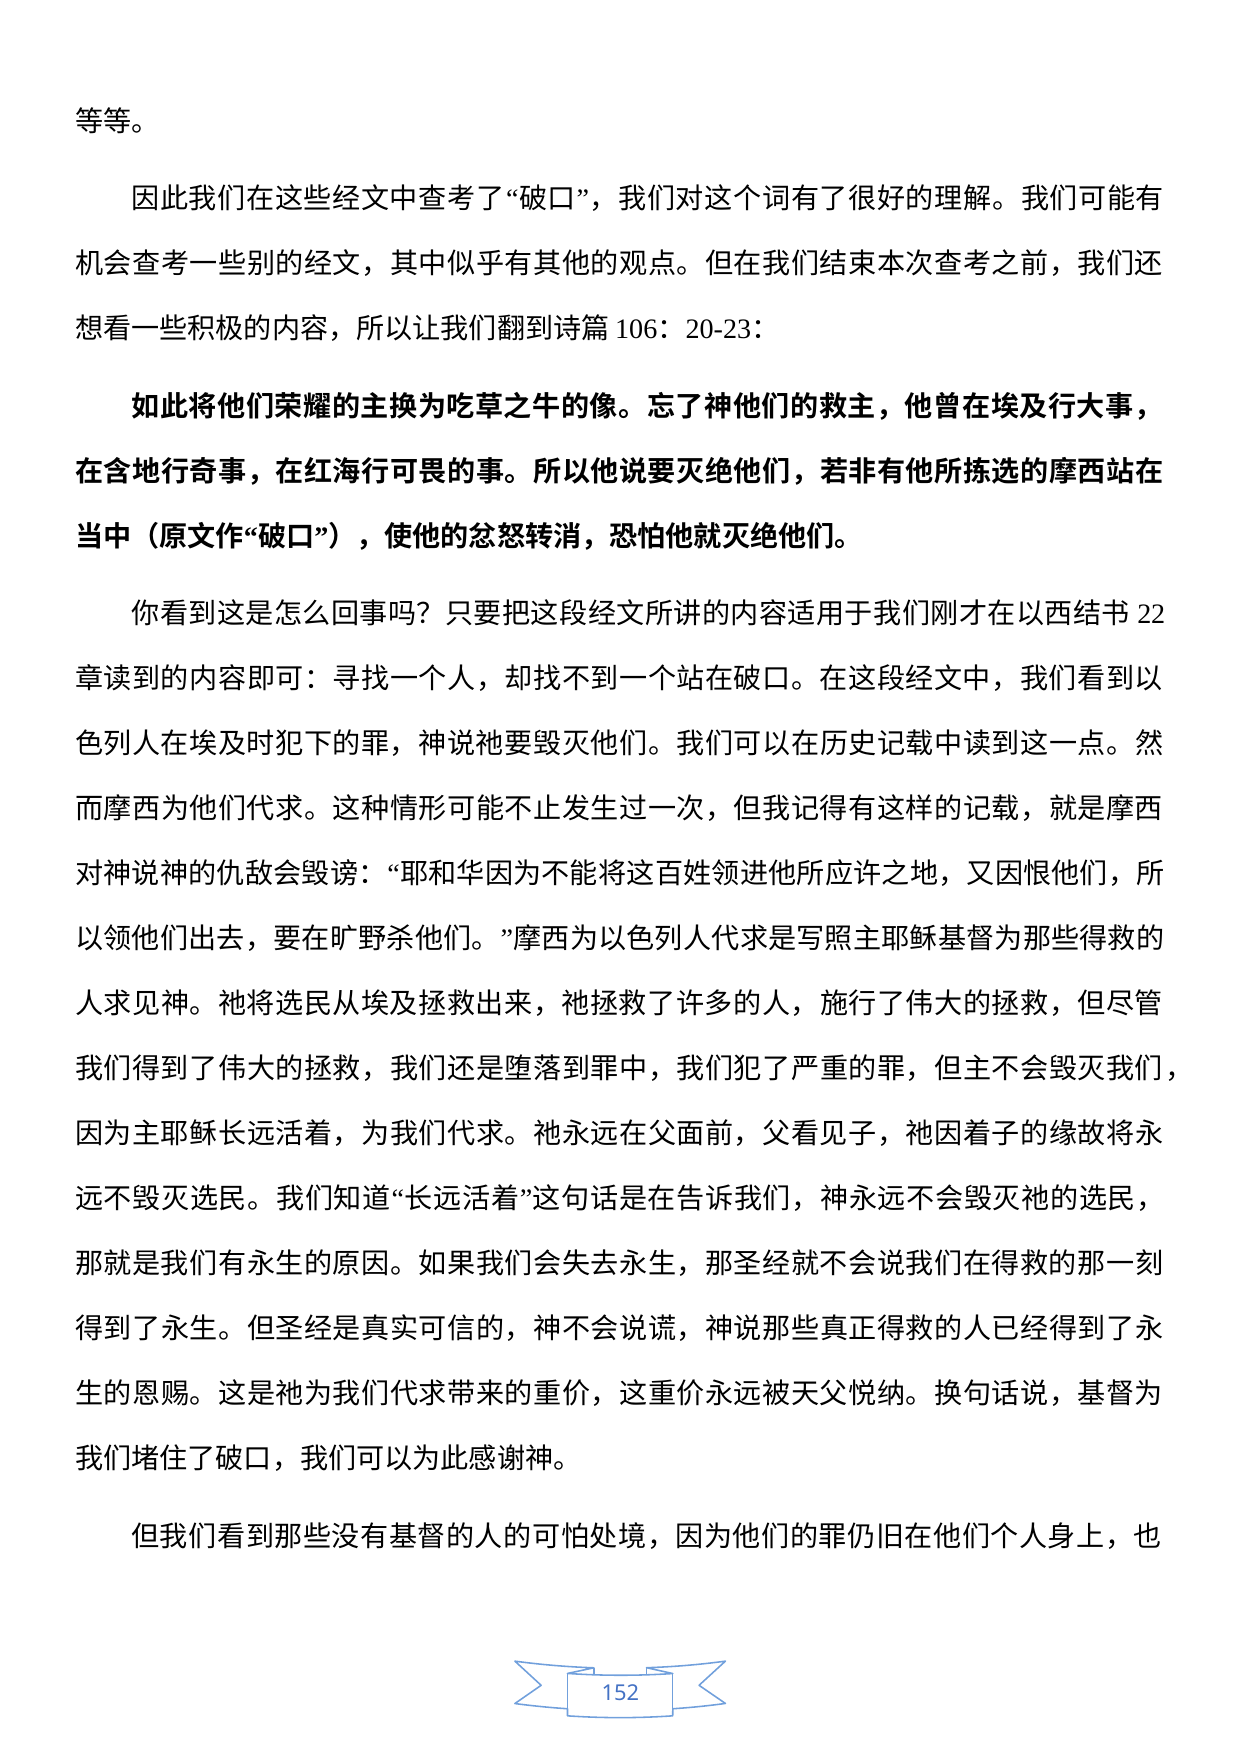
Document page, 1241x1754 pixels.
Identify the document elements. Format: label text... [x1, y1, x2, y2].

text 你看到这是怎么回事吗？只要把这段经文所讲的内容适用于我们刚才在以西结书22章读到的内容即可：寻找一个人，却找不到一个站在破口。在这段经文中，我们看到以色列人在埃及时犯下的罪，神说祂要毁灭他们。我们可以在历史记载中读到这一点。然而摩西为他们代求。这种情形可能不止发生过一次，但我记得有这样的记载，就是摩西对神说神的仇敌会毁谤：“耶和华因为不能将这百姓领进他所应许之地，又因恨他们，所以领他们出去，要在旷野杀他们。”摩西为以色列人代求是写照主耶稣基督为那些得救的人求见神。祂将选民从埃及拯救出来，祂拯救了许多的人，施行了伟大的拯救，但尽管我们得到了伟大的拯救，我们还是堕落到罪中，我们犯了严重的罪，但主不会毁灭我们，因为主耶稣长远活着，为我们代求。祂永远在父面前，父看见子，祂因着子的缘故将永远不毁灭选民。我们知道“长远活着”这句话是在告诉我们，神永远不会毁灭祂的选民，那就是我们有永生的原因。如果我们会失去永生，那圣经就不会说我们在得救的那一刻得到了永生。但圣经是真实可信的，神不会说谎，神说那些真正得救的人已经得到了永生的恩赐。这是祂为我们代求带来的重价，这重价永远被天父悦纳。换句话说，基督为我们堵住了破口，我们可以为此感谢神。 [75, 579, 1165, 1489]
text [75, 86, 1165, 151]
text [75, 1501, 1165, 1566]
text 如此将他们荣耀的主换为吃草之牛的像。忘了神他们的救主，他曾在埃及行大事，在含地行奇事，在红海行可畏的事。所以他说要灭绝他们，若非有他所拣选的摩西站在当中（原文作“破口”），使他的忿怒转消，恐怕他就灭绝他们。 [75, 371, 1165, 566]
text 因此我们在这些经文中查考了“破口”，我们对这个词有了很好的理解。我们可能有机会查考一些别的经文，其中似乎有其他的观点。但在我们结束本次查考之前，我们还想看一些积极的内容，所以让我们翻到诗篇106：20-23： [75, 164, 1165, 359]
